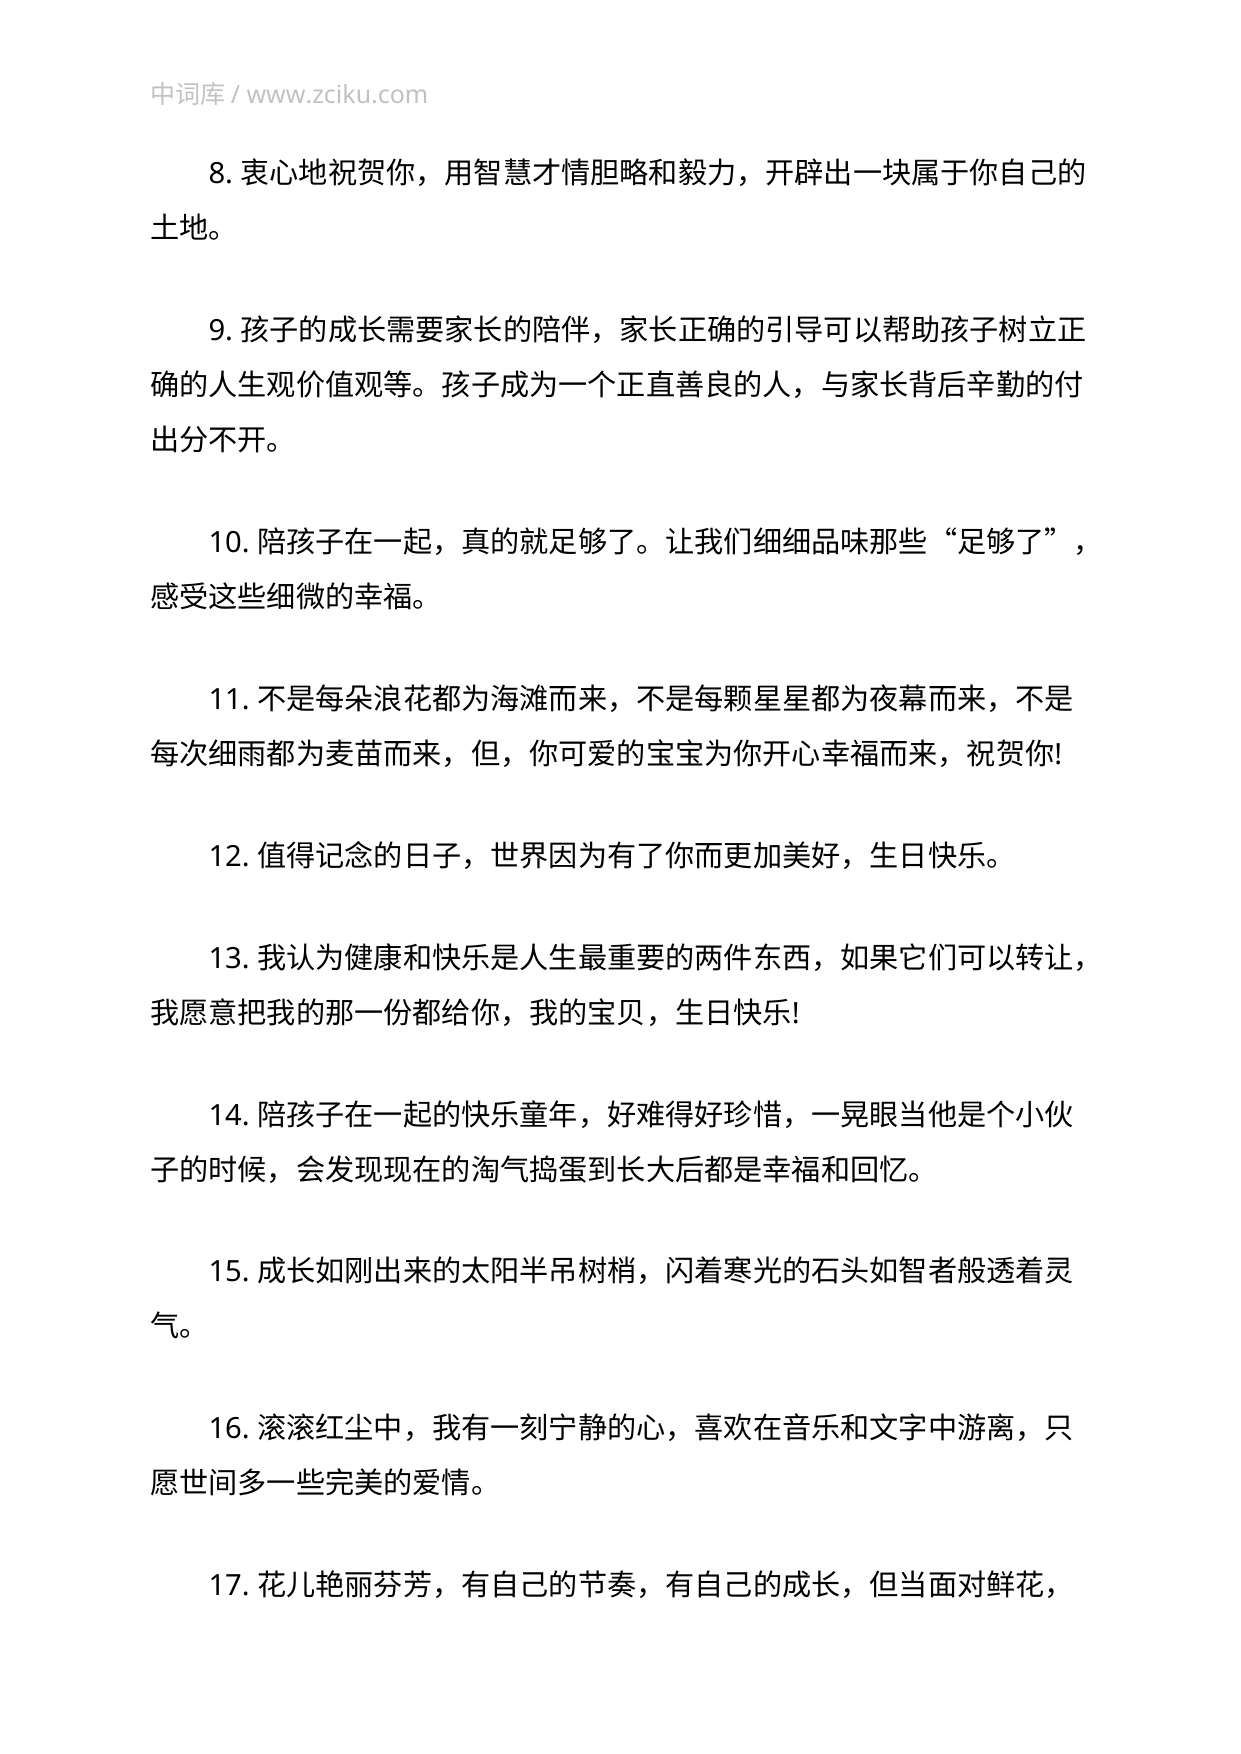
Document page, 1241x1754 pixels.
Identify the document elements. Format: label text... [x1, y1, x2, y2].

text 9. 孩子的成长需要家长的陪伴，家长正确的引导可以帮助孩子树立正确的人生观价值观等。孩子成为一个正直善良的人，与家长背后辛勤的付出分不开。 [150, 307, 1090, 459]
text 12. 值得记念的日子，世界因为有了你而更加美好，生日快乐。 [150, 832, 1090, 874]
text 15. 成长如刚出来的太阳半吊树梢，闪着寒光的石头如智者般透着灵气。 [150, 1248, 1090, 1345]
text 13. 我认为健康和快乐是人生最重要的两件东西，如果它们可以转让，我愿意把我的那一份都给你，我的宝贝，生日快乐! [150, 934, 1090, 1032]
text 8. 衷心地祝贺你，用智慧才情胆略和毅力，开辟出一块属于你自己的土地。 [150, 150, 1090, 247]
text 16. 滚滚红尘中，我有一刻宁静的心，喜欢在音乐和文字中游离，只愿世间多一些完美的爱情。 [150, 1405, 1090, 1502]
text 10. 陪孩子在一起，真的就足够了。让我们细细品味那些“足够了”，感受这些细微的幸福。 [150, 518, 1090, 616]
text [150, 1561, 1090, 1604]
text 14. 陪孩子在一起的快乐童年，好难得好珍惜，一晃眼当他是个小伙子的时候，会发现现在的淘气捣蛋到长大后都是幸福和回忆。 [150, 1091, 1090, 1188]
text 11. 不是每朵浪花都为海滩而来，不是每颗星星都为夜幕而来，不是每次细雨都为麦苗而来，但，你可爱的宝宝为你开心幸福而来，祝贺你! [150, 675, 1090, 773]
